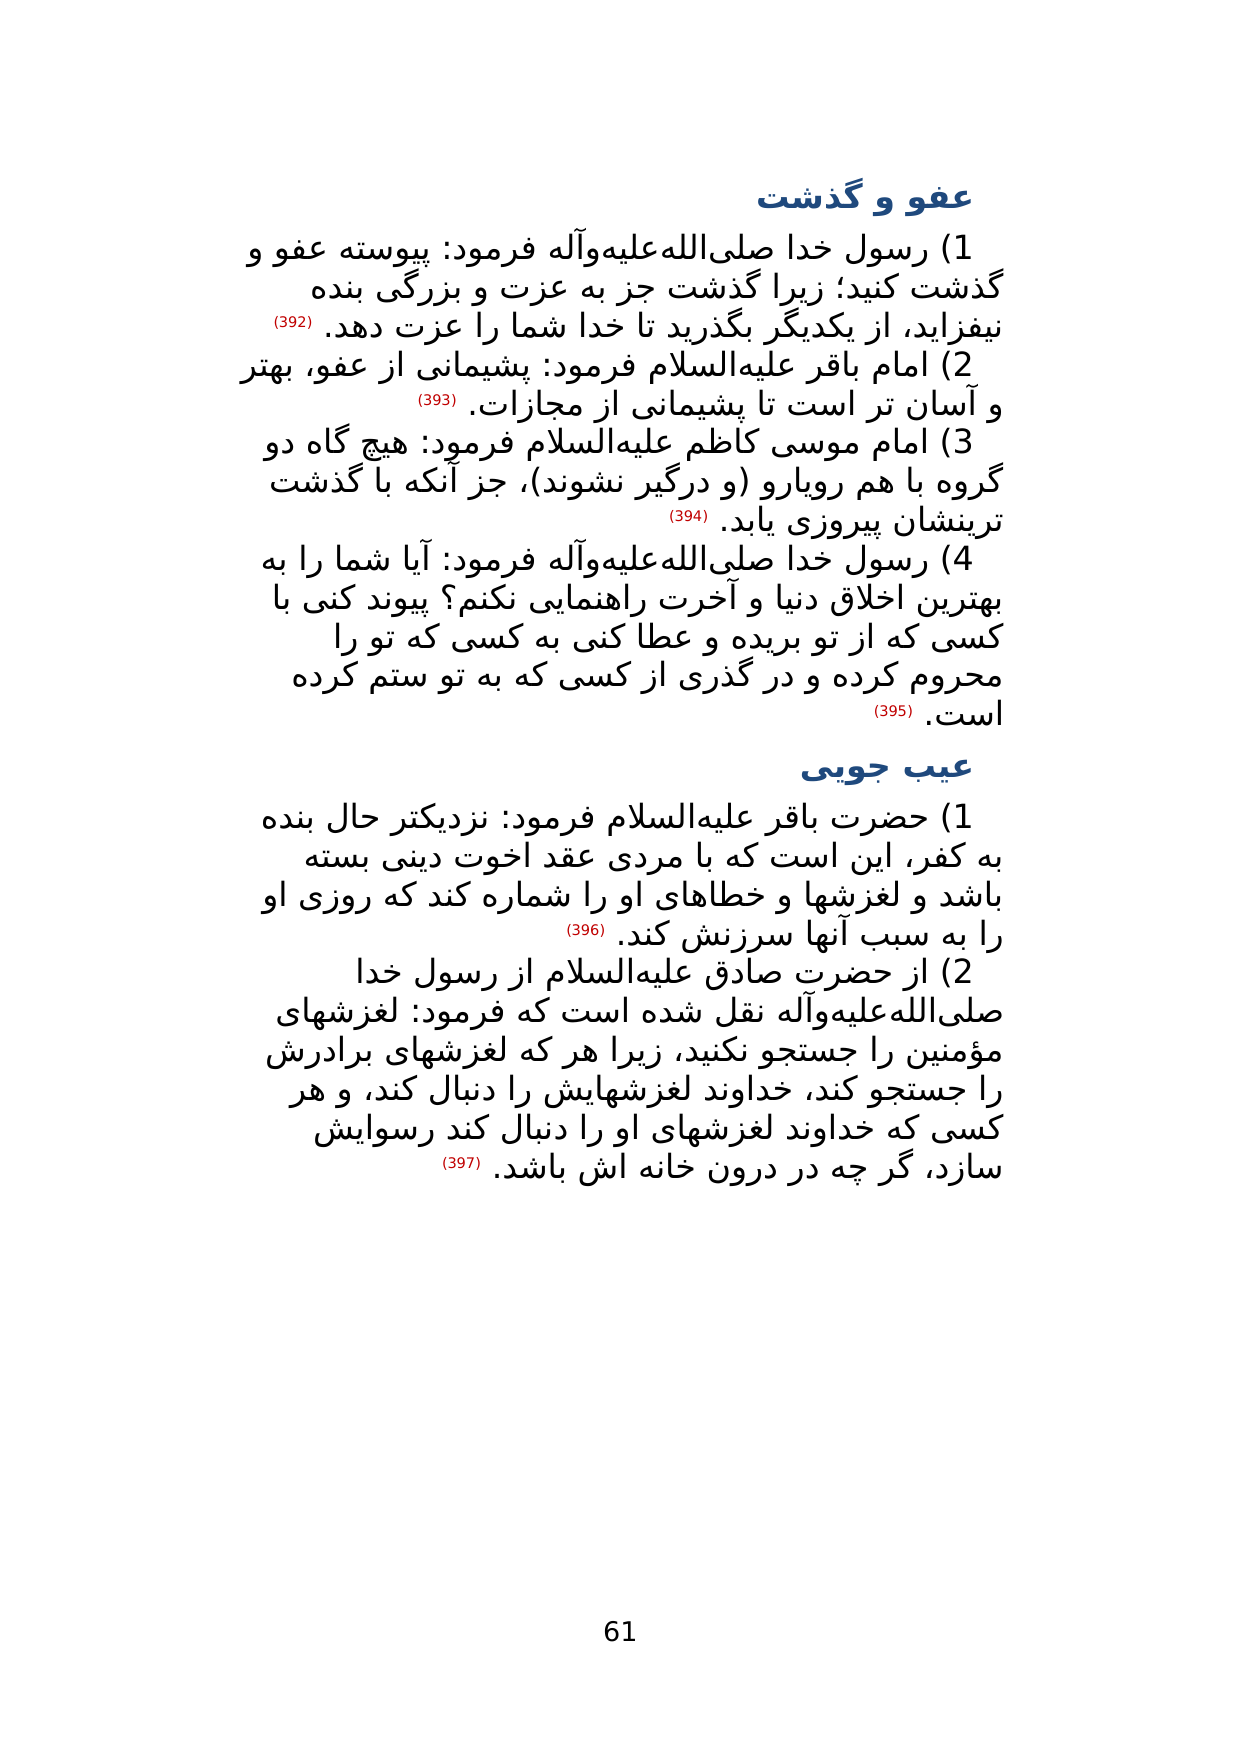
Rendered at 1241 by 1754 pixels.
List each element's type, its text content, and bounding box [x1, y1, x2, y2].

text 3) امام موسى كاظم عليه‌السلام فرمود: هيچ گاه دو گروه با هم رويارو (و درگير نشوند)، جز آنكه با گذشت ترينشان پيروزى يابد. (394) [236, 423, 1004, 539]
text 1) حضرت باقر عليه‌السلام فرمود: نزديكتر حال بنده به كفر، اين است كه با مردى عقد اخوت دينى بسته باشد و لغزشها و خطاهاى او را شماره كند كه روزى او را به سبب آنها سرزنش كند. (396) [236, 797, 1004, 953]
text 4) رسول خدا صلى‌الله‌عليه‌وآله فرمود: آيا شما را به بهترين اخلاق دنيا و آخرت راهنمايى نكنم؟ پيوند كنى با كسى كه از تو بريده و عطا كنى به كسى كه تو را محروم كرده و در گذرى از كسى كه به تو ستم كرده است. (395) [236, 539, 1004, 734]
subtitle عيب جويى [236, 746, 1004, 785]
text 2) از حضرت صادق عليه‌السلام از رسول خدا صلى‌الله‌عليه‌وآله نقل شده است كه فرمود: لغزشهاى مؤمنين را جستجو نكنيد، زيرا هر كه لغزشهاى برادرش را جستجو كند، خداوند لغزشهايش را دنبال كند، و هر كسى كه خداوند لغزشهاى او را دنبال كند رسوايش سازد، گر چه در درون خانه اش باشد. (397) [236, 953, 1004, 1186]
subtitle عفو و گذشت [236, 177, 1004, 216]
text 2) امام باقر عليه‌السلام فرمود: پشيمانى از عفو، بهتر و آسان تر است تا پشيمانى از مجازات. (393) [236, 345, 1004, 423]
text 1) رسول خدا صلى‌الله‌عليه‌وآله فرمود: پيوسته عفو و گذشت كنيد؛ زيرا گذشت جز به عزت و بزرگى بنده نيفزايد، از يكديگر بگذريد تا خدا شما را عزت دهد. (392) [236, 228, 1004, 345]
